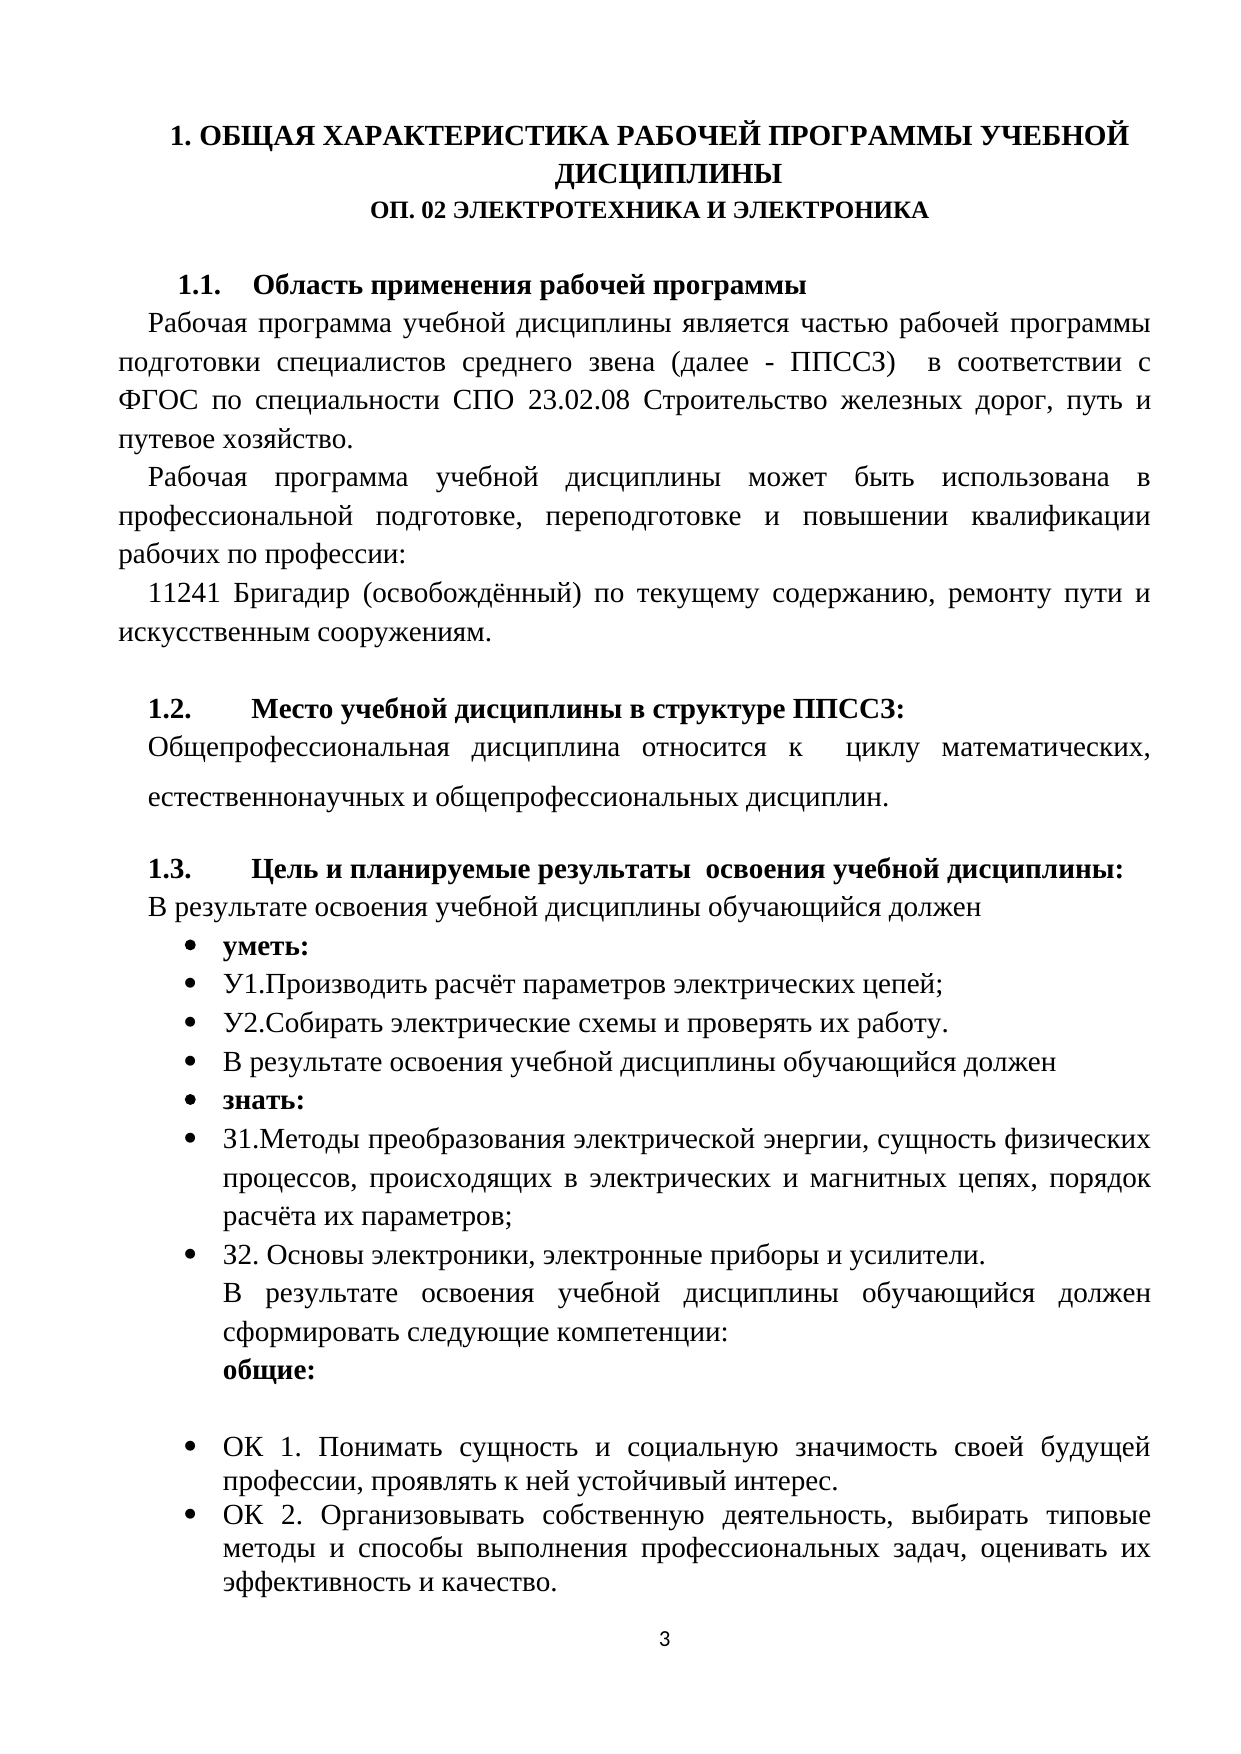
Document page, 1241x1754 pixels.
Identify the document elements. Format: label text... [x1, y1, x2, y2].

text Рабочая программа учебной дисциплины может быть использована в профессиональной подготовке, переподготовке и повышении квалификации рабочих по профессии: [118, 459, 1152, 570]
text Общепрофессиональная дисциплина относится к циклу математических, естественнонаучных и общепрофессиональных дисциплин. [148, 729, 1152, 813]
list З1.Методы преобразования электрической энергии, сущность физических процессов, происходящих в электрических и магнитных цепях, порядок расчёта их параметров; [185, 1121, 1152, 1232]
list ОБЩАЯ ХАРАКТЕРИСТИКА РАБОЧЕЙ ПРОГРАММЫ УЧЕБНОЙ ДИСЦИПЛИНЫ [148, 118, 1152, 190]
text 11241 Бригадир (освобождённый) по текущему содержанию, ремонту пути и искусственным сооружениям. [118, 575, 1152, 647]
list В результате освоения учебной дисциплины обучающийся должен сформировать следующие компетенции: [223, 1275, 1152, 1347]
list уметь: [185, 928, 1152, 961]
text В результате освоения учебной дисциплины обучающийся должен [118, 889, 1152, 923]
list Место учебной дисциплины в структуре ППССЗ: [118, 691, 1152, 724]
list Область применения рабочей программы [177, 267, 1152, 300]
list общие: [223, 1352, 1152, 1386]
list З2. Основы электроники, электронные приборы и усилители. [185, 1237, 1152, 1270]
list У2.Собирать электрические схемы и проверять их работу. [185, 1005, 1152, 1039]
text ОП. 02 ЭЛЕКТРОТЕХНИКА И ЭЛЕКТРОНИКА [148, 195, 1152, 224]
list ОК 1. Понимать сущность и социальную значимость своей будущей профессии, проявлять к ней устойчивый интерес. [185, 1429, 1152, 1497]
text Рабочая программа учебной дисциплины является частью рабочей программы подготовки специалистов среднего звена (далее - ППССЗ) в соответствии с ФГОС по специальности СПО 23.02.08 Строительство железных дорог, путь и путевое хозяйство. [118, 305, 1152, 454]
list В результате освоения учебной дисциплины обучающийся должен [185, 1044, 1152, 1077]
list ОК 2. Организовывать собственную деятельность, выбирать типовые методы и способы выполнения профессиональных задач, оценивать их эффективность и качество. [185, 1497, 1152, 1597]
list Цель и планируемые результаты освоения учебной дисциплины: [118, 851, 1152, 884]
list У1.Производить расчёт параметров электрических цепей; [185, 966, 1152, 1000]
list знать: [185, 1082, 1152, 1116]
